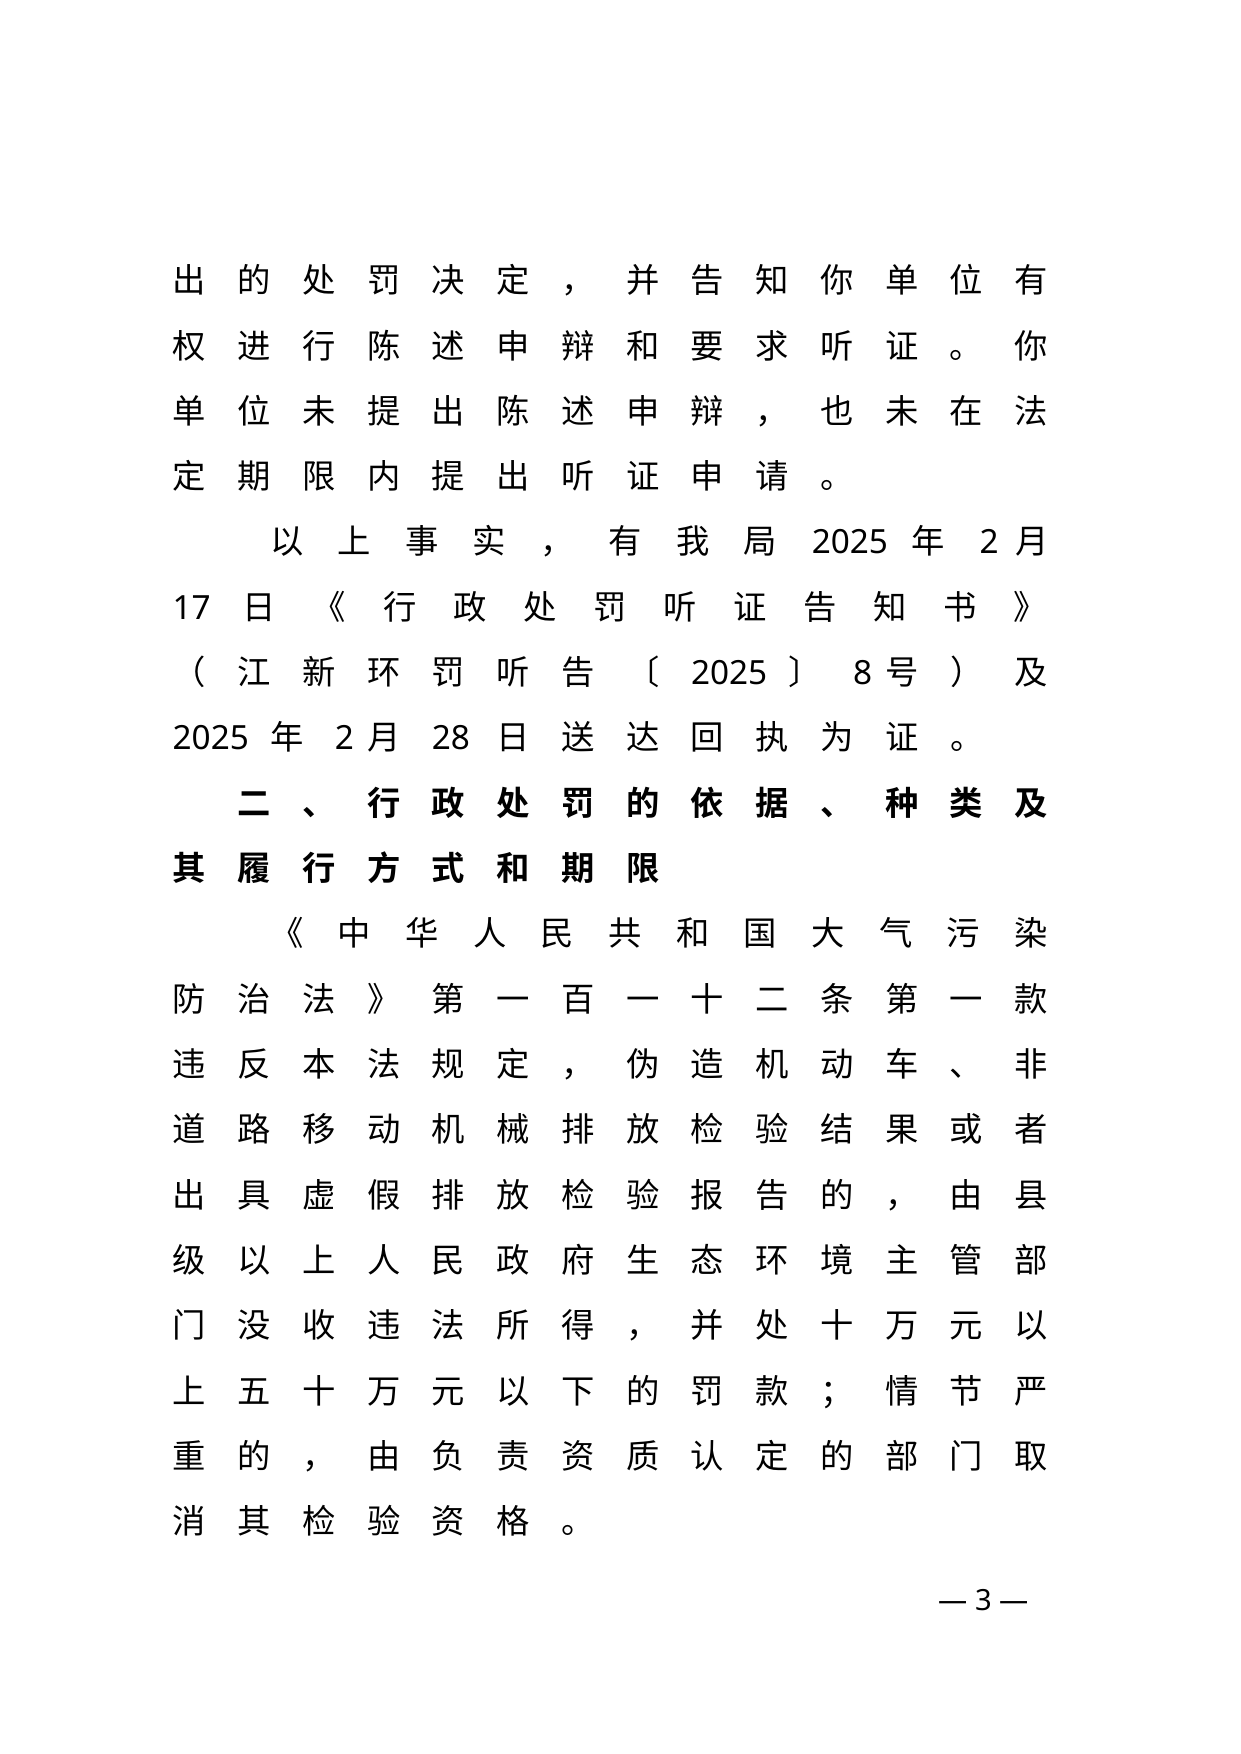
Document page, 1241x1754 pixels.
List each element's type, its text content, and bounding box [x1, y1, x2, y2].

text 以上事实，有我局2025年2月17日《行政处罚听证告知书》（江新环罚听告〔2025〕8号）及2025年2月28日送达回执为证。 [172, 507, 1079, 768]
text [172, 246, 1079, 507]
text 《中华人民共和国大气污染防治法》第一百一十二条第一款 违反本法规定，伪造机动车、非道路移动机械排放检验结果或者出具虚假排放检验报告的，由县级以上人民政府生态环境主管部门没收违法所得，并处十万元以上五十万元以下的罚款；情节严重的，由负责资质认定的部门取消其检验资格。 [172, 899, 1079, 1552]
text 二、行政处罚的依据、种类及其履行方式和期限 [172, 768, 1079, 899]
